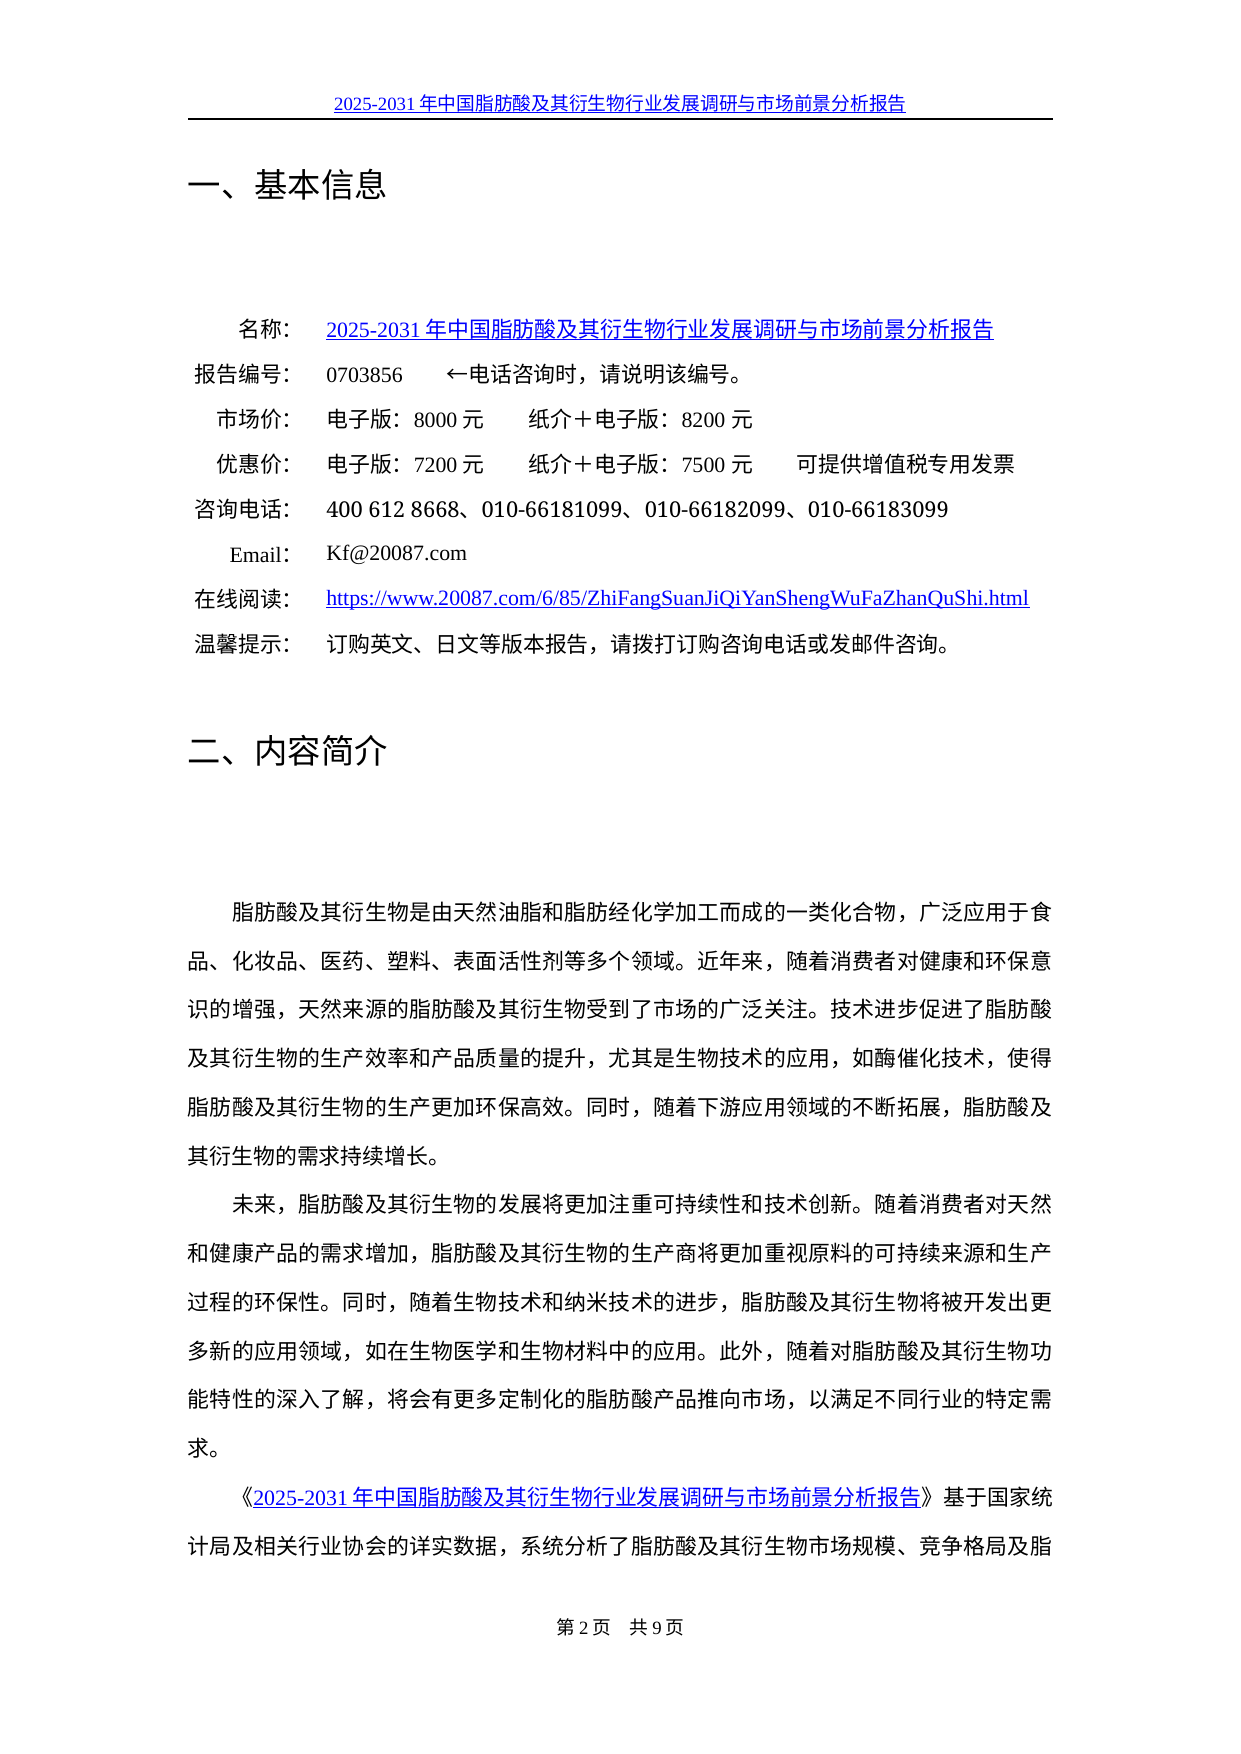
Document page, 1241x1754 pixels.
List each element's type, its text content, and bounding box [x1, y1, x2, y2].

table_header 2025-2031年中国脂肪酸及其衍生物行业发展调研与市场前景分析报告 [315, 312, 1073, 357]
table_cell 市场价： [167, 402, 315, 447]
table_cell 咨询电话： [167, 492, 315, 537]
table_cell Kf@20087.com [315, 537, 1073, 582]
table_cell 订购英文、日文等版本报告，请拨打订购咨询电话或发邮件咨询。 [315, 627, 1073, 672]
table_cell 0703856 ←电话咨询时，请说明该编号。 [315, 357, 1073, 402]
table_cell [315, 582, 1073, 627]
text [187, 894, 1053, 1561]
table_cell 优惠价： [167, 447, 315, 492]
table_header 名称： [167, 312, 315, 357]
table_cell 在线阅读： [167, 582, 315, 627]
table_cell 电子版：8000 元 纸介＋电子版：8200 元 [315, 402, 1073, 447]
table_cell 电子版：7200 元 纸介＋电子版：7500 元 可提供增值税专用发票 [315, 447, 1073, 492]
table_cell 温馨提示： [167, 627, 315, 672]
table_cell 报告编号： [167, 357, 315, 402]
title 一、基本信息 [187, 150, 1053, 215]
table_cell 400 612 8668、010-66181099、010-66182099、010-66183099 [315, 492, 1073, 537]
table_cell Email： [167, 537, 315, 582]
title 二、内容简介 [187, 717, 1053, 782]
